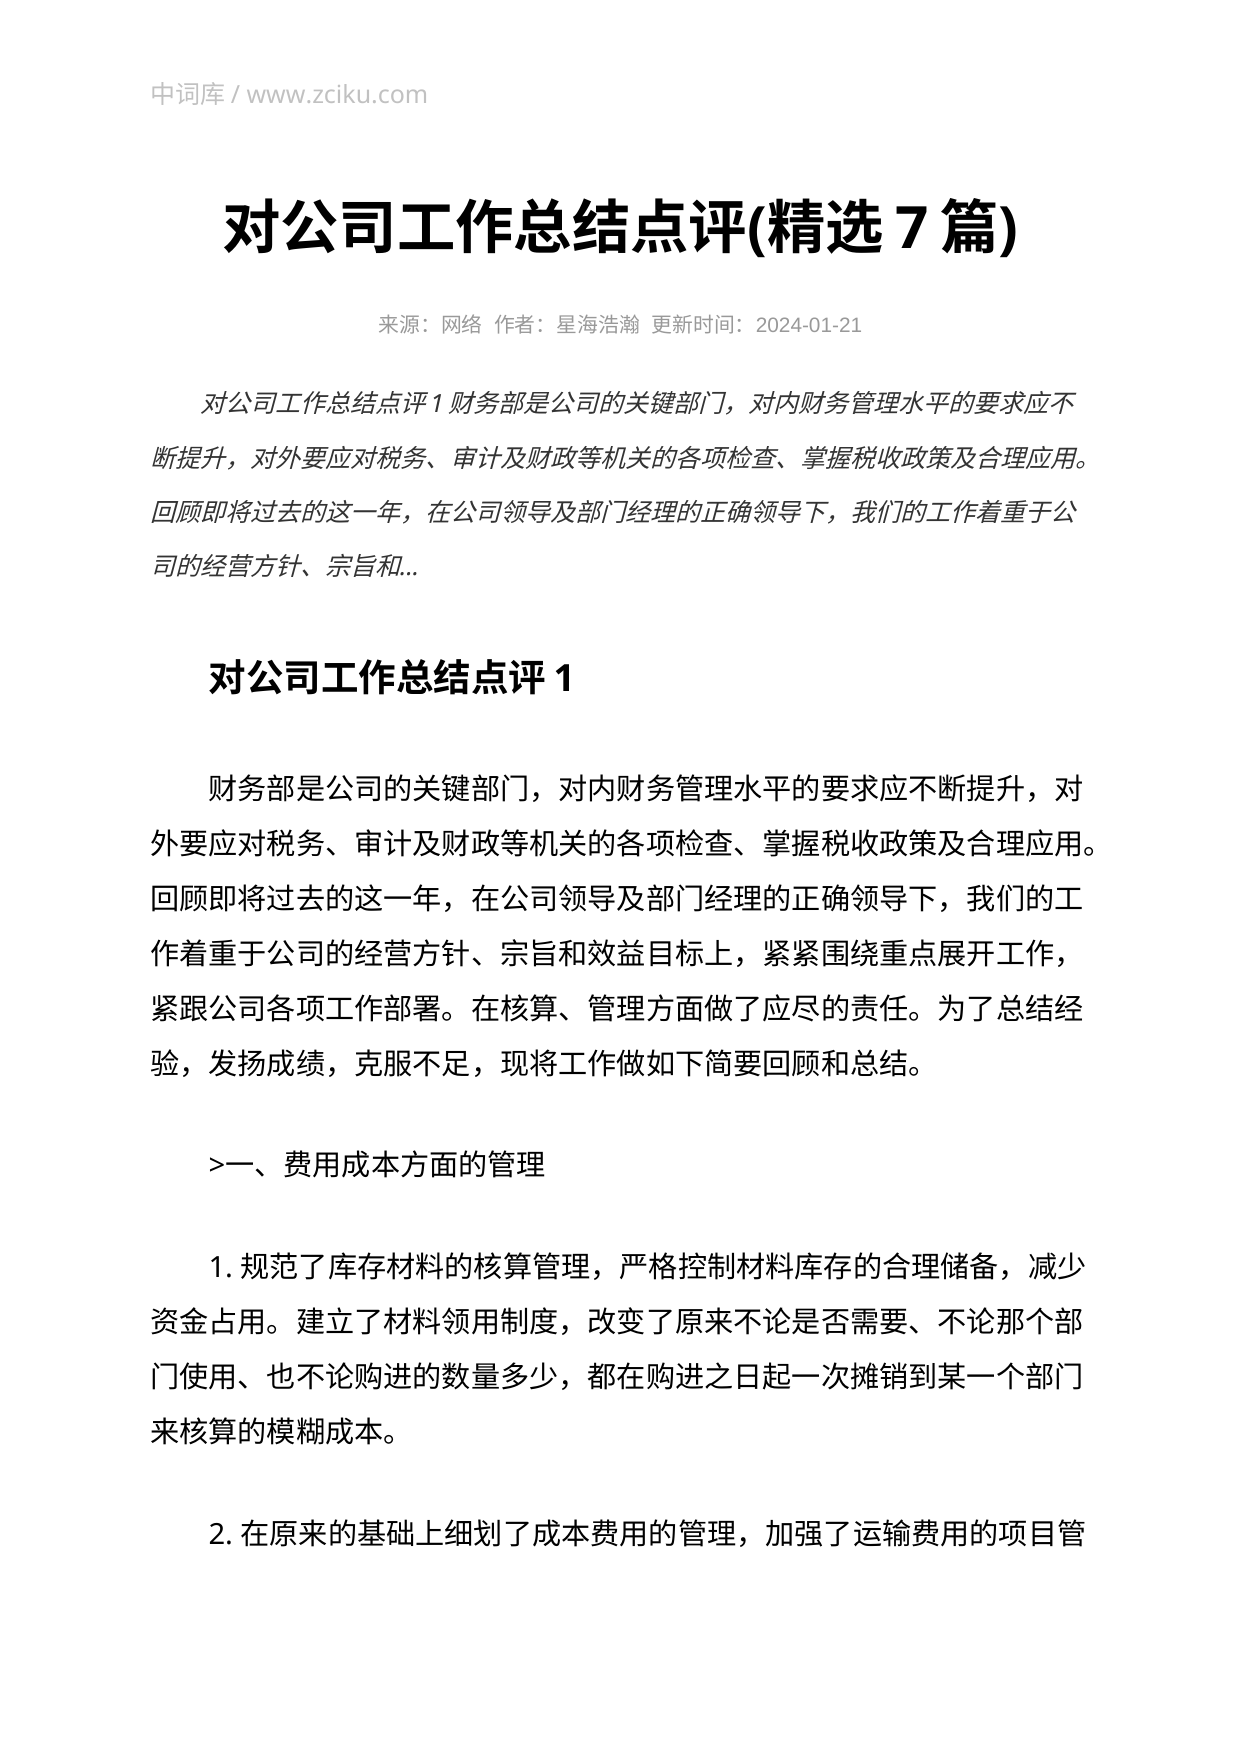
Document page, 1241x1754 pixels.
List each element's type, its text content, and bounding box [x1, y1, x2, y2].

text >一、费用成本方面的管理 [150, 1142, 1090, 1184]
subtitle 对公司工作总结点评(精选7篇) [150, 181, 1090, 266]
text 对公司工作总结点评1 [150, 648, 1090, 703]
text 财务部是公司的关键部门，对内财务管理水平的要求应不断提升，对外要应对税务、审计及财政等机关的各项检查、掌握税收政策及合理应用。回顾即将过去的这一年，在公司领导及部门经理的正确领导下，我们的工作着重于公司的经营方针、宗旨和效益目标上，紧紧围绕重点展开工作，紧跟公司各项工作部署。在核算、管理方面做了应尽的责任。为了总结经验，发扬成绩，克服不足，现将工作做如下简要回顾和总结。 [150, 766, 1090, 1082]
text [150, 1511, 1090, 1553]
text 来源：网络 作者：星海浩瀚 更新时间：2024-01-21 [150, 313, 1090, 337]
text 对公司工作总结点评1财务部是公司的关键部门，对内财务管理水平的要求应不断提升，对外要应对税务、审计及财政等机关的各项检查、掌握税收政策及合理应用。回顾即将过去的这一年，在公司领导及部门经理的正确领导下，我们的工作着重于公司的经营方针、宗旨和... [150, 384, 1090, 583]
text 1. 规范了库存材料的核算管理，严格控制材料库存的合理储备，减少资金占用。建立了材料领用制度，改变了原来不论是否需要、不论那个部门使用、也不论购进的数量多少，都在购进之日起一次摊销到某一个部门来核算的模糊成本。 [150, 1244, 1090, 1451]
